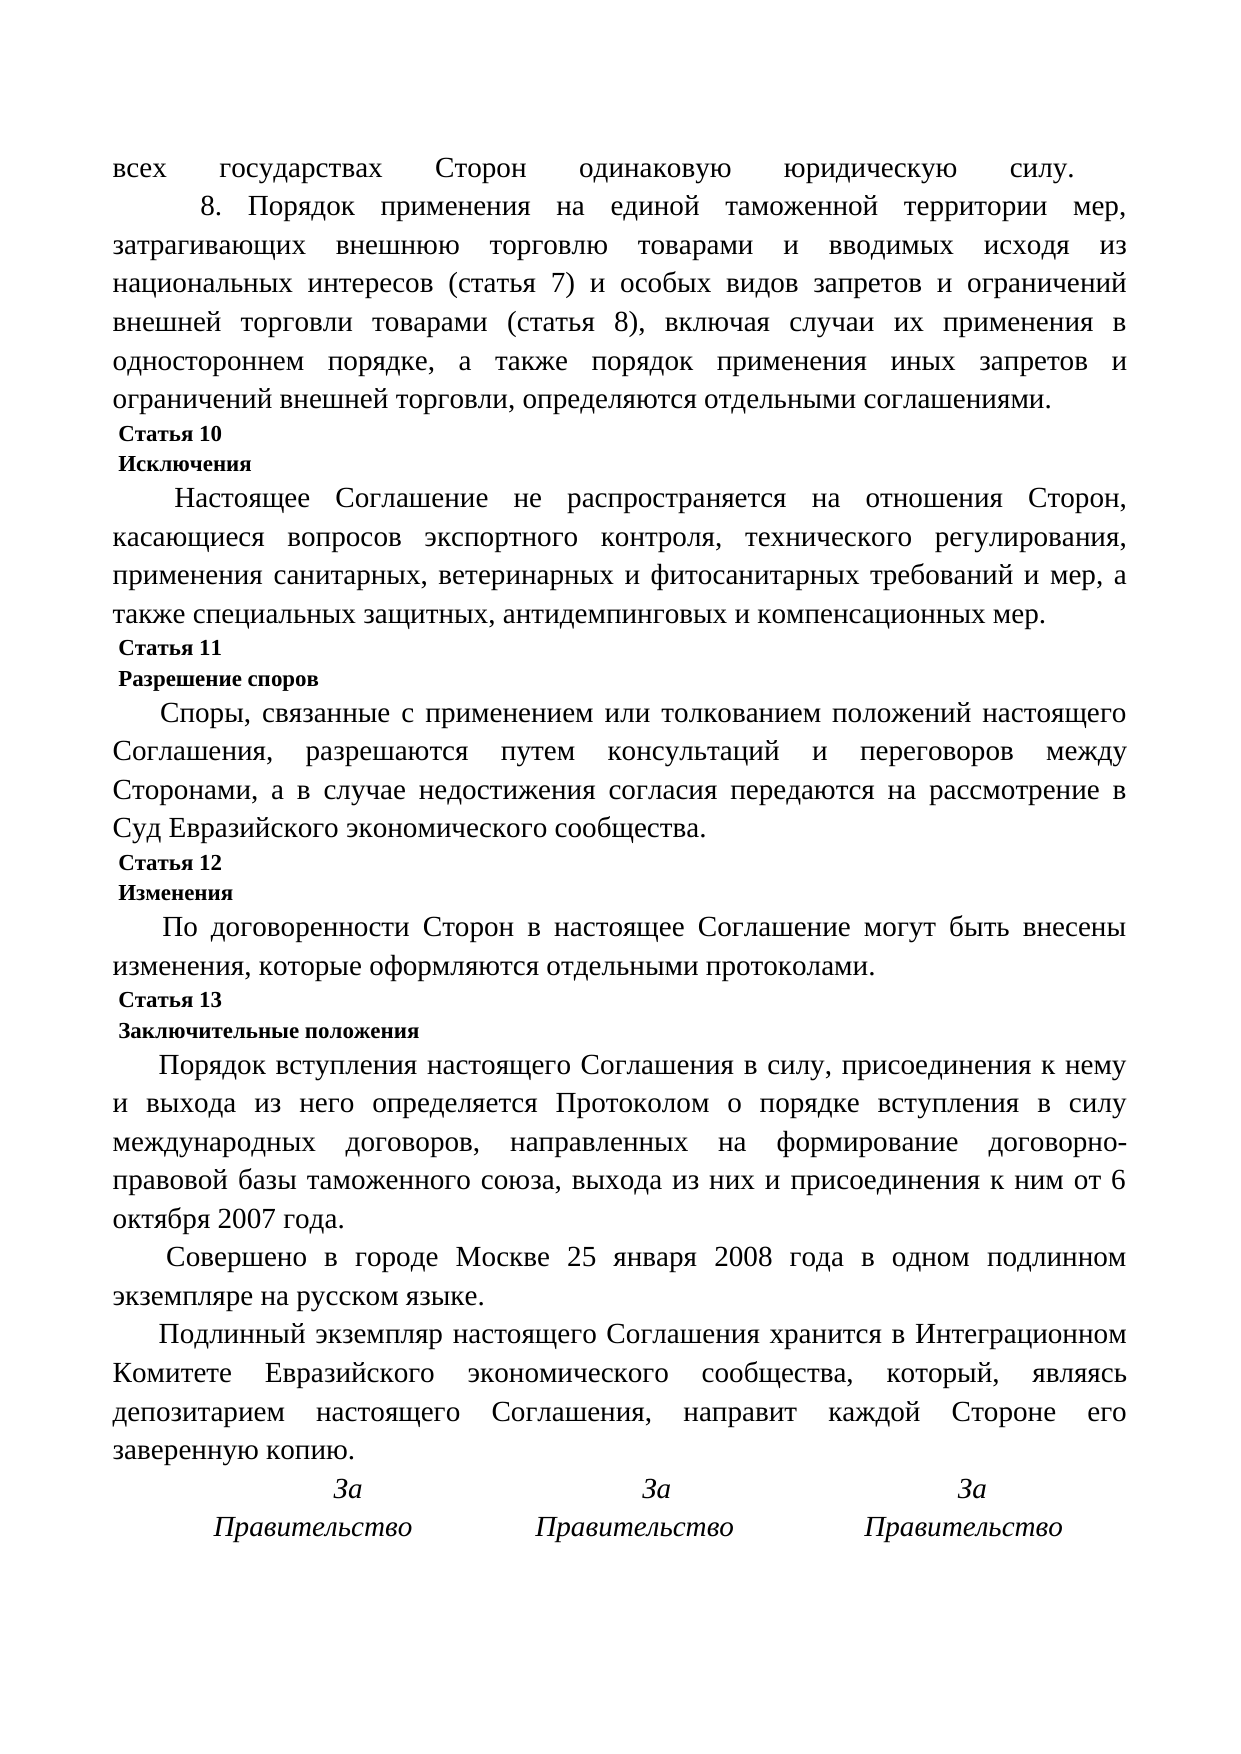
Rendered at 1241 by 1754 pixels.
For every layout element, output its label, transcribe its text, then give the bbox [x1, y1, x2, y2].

text Порядок вступления настоящего Соглашения в силу, присоединения к нему и выхода из него определяется Протоколом о порядке вступления в силу международных договоров, направленных на формирование договорно-правовой базы таможенного союза, выхода из них и присоединения к ним от 6 октября 2007 года. [112, 1047, 1128, 1234]
text Подлинный экземпляр настоящего Соглашения хранится в Интеграционном Комитете Евразийского экономического сообщества, который, являясь депозитарием настоящего Соглашения, направит каждой Стороне его заверенную копию. [112, 1317, 1128, 1466]
text Статья 10 Исключения [112, 420, 1128, 476]
text Статья 12 Изменения [112, 849, 1128, 906]
text Статья 13 Заключительные положения [112, 986, 1128, 1043]
text Настоящее Соглашение не распространяется на отношения Сторон, касающиеся вопросов экспортного контроля, технического регулирования, применения санитарных, ветеринарных и фитосанитарных требований и мер, а также специальных защитных, антидемпинговых и компенсационных мер. [112, 480, 1128, 629]
text Споры, связанные с применением или толкованием положений настоящего Соглашения, разрешаются путем консультаций и переговоров между Сторонами, а в случае недостижения согласия передаются на рассмотрение в Суд Евразийского экономического сообщества. [112, 695, 1128, 844]
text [112, 150, 1128, 415]
text Статья 11 Разрешение споров [112, 634, 1128, 691]
text По договоренности Сторон в настоящее Соглашение могут быть внесены изменения, которые оформляются отдельными протоколами. [112, 909, 1128, 981]
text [112, 1471, 1128, 1543]
text Совершено в городе Москве 25 января 2008 года в одном подлинном экземпляре на русском языке. [112, 1239, 1128, 1312]
